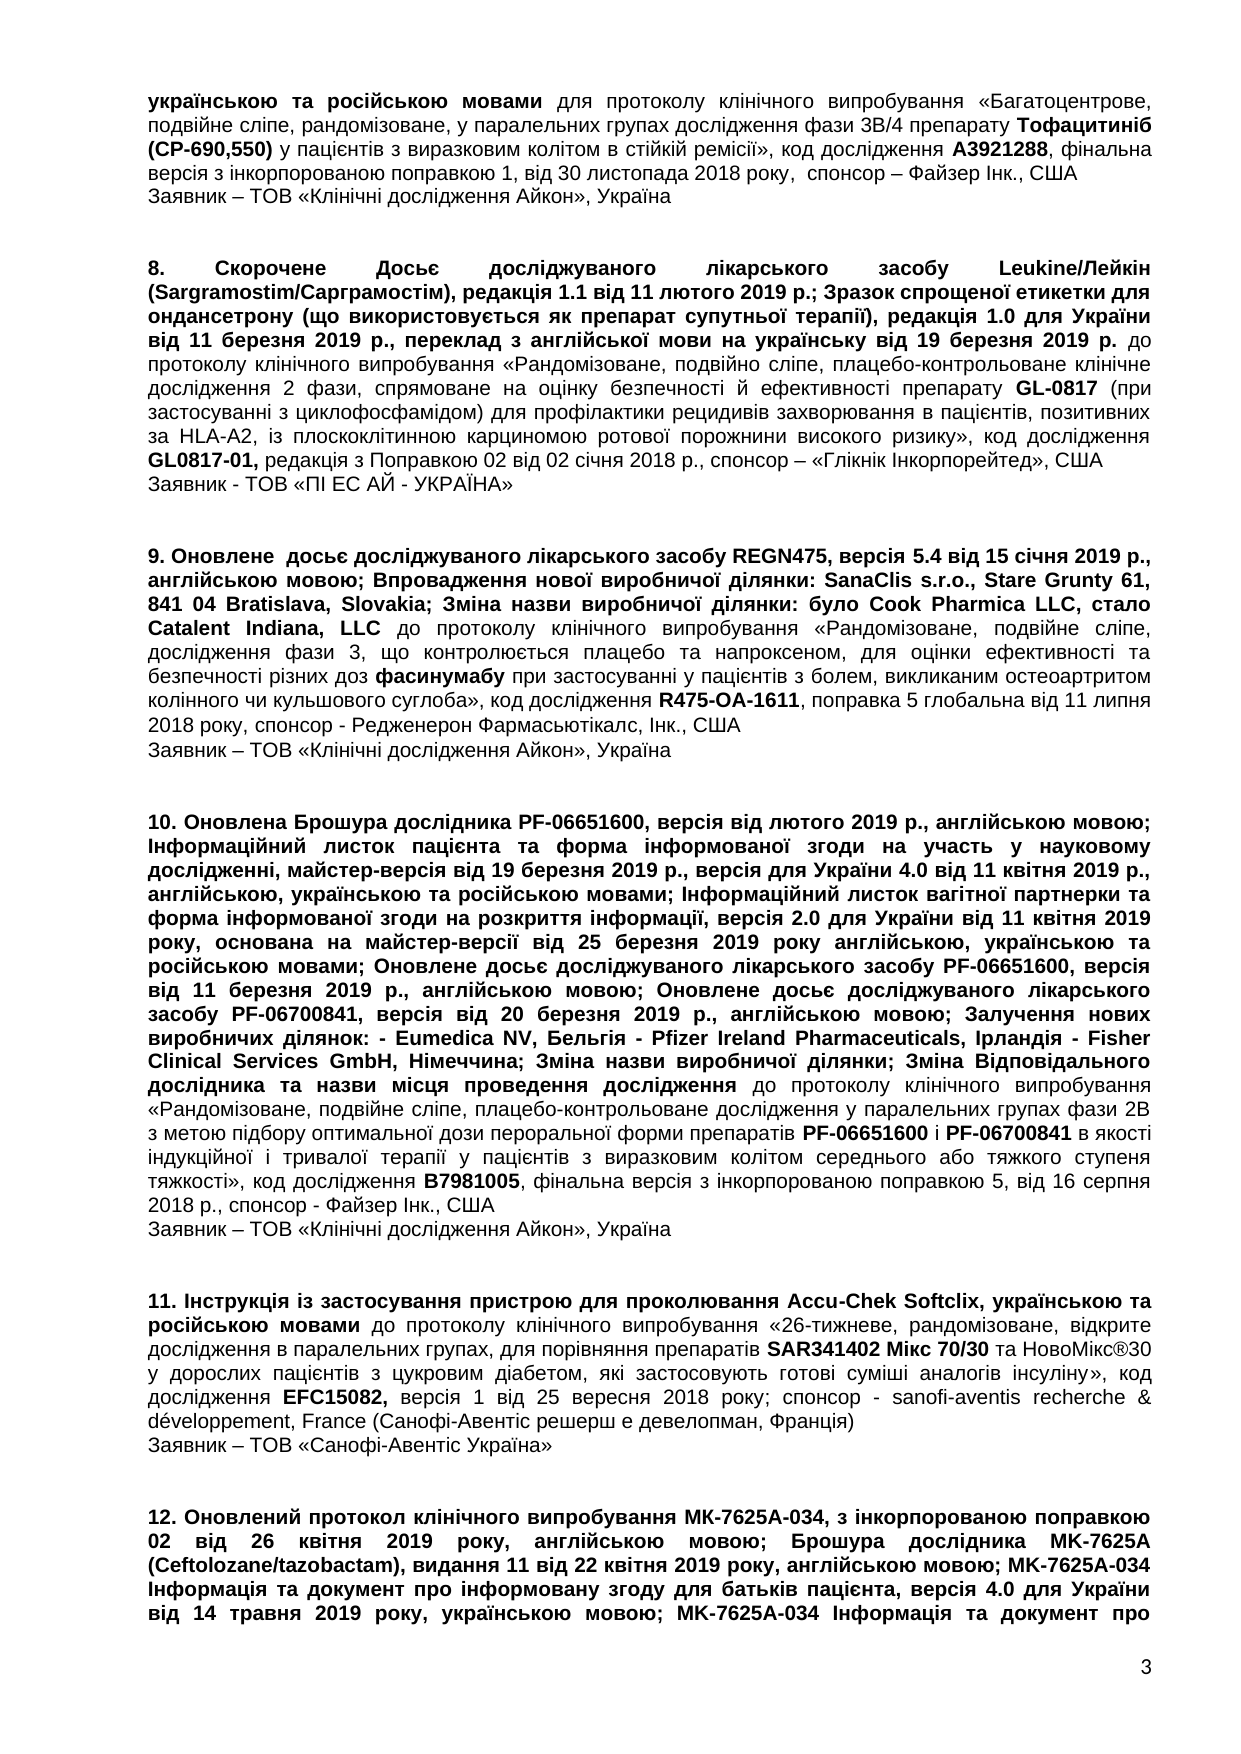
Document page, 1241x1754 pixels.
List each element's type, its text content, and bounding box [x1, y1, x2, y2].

text 10. Оновлена Брошура дослідника PF-06651600, версія від лютого 2019 р., англійською мовою; Інформаційний листок пацієнта та форма інформованої згоди на участь у науковому дослідженні, майстер-версія від 19 березня 2019 р., версія для України 4.0 від 11 квітня 2019 р., англійською, українською та російською мовами; Інформаційний листок вагітної партнерки та форма інформованої згоди на розкриття інформації, версія 2.0 для України від 11 квітня 2019 року, основана на майстер-версії від 25 березня 2019 року англійською, українською та російською мовами; Оновлене досьє досліджуваного лікарського засобу PF-06651600, версія від 11 березня 2019 р., англійською мовою; Оновлене досьє досліджуваного лікарського засобу PF-06700841, версія від 20 березня 2019 р., англійською мовою; Залучення нових виробничих ділянок: - Eumedica NV, Бельгія - Pfizer Ireland Pharmaceuticals, Ірландія - Fisher Clinical Services GmbH, Німеччина; Зміна назви виробничої ділянки; Зміна Відповідального дослідника та назви місця проведення дослідження до протоколу клінічного випробування «Рандомізоване, подвійне сліпе, плацебо-контрольоване дослідження у паралельних групах фази 2B з метою підбору оптимальної дози пероральної форми препаратів PF-06651600 і PF-06700841 в якості індукційної і тривалої терапії у пацієнтів з виразковим колітом середнього або тяжкого ступеня тяжкості», код дослідження В7981005, фінальна версія з інкорпорованою поправкою 5, від 16 серпня 2018 р., спонсор - Файзер Інк., США [148, 810, 1152, 1217]
text 11. Інструкція із застосування пристрою для проколювання Accu-Chek Softclix, українською та російською мовами до протоколу клінічного випробування «26-тижневе, рандомізоване, відкрите дослідження в паралельних групах, для порівняння препаратів SAR341402 Мікс 70/30 та НовоМікс®30 у дорослих пацієнтів з цукровим діабетом, які застосовують готові суміші аналогів інсуліну», код дослідження EFC15082, версія 1 від 25 вересня 2018 року; спонсор - sanofi-aventis recherche & développement, France (Санофі-Авентіс решерш е девелопман, Франція) [148, 1289, 1152, 1433]
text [148, 88, 1152, 184]
text Заявник - ТОВ «ПІ ЕС АЙ - УКРАЇНА» [148, 472, 1152, 496]
text 9. Оновлене досьє досліджуваного лікарського засобу REGN475, версія 5.4 від 15 січня 2019 р., англійською мовою; Впровадження нової виробничої ділянки: SanaClis s.r.o., Stare Grunty 61, 841 04 Bratislava, Slovakia; Зміна назви виробничої ділянки: було Cook Pharmica LLC, стало Catalent Indiana, LLC до протоколу клінічного випробування «Рандомізоване, подвійне сліпе, дослідження фази 3, що контролюється плацебо та напроксеном, для оцінки ефективності та безпечності різних доз фасинумабу при застосуванні у пацієнтів з болем, викликаним остеоартритом колінного чи кульшового суглоба», код дослідження R475-ОА-1611, поправка 5 глобальна від 11 липня 2018 року, спонсор - Редженерон Фармасьютікалc, Інк., США [148, 544, 1152, 738]
text Заявник – ТОВ «Клінічні дослідження Айкон», Україна [148, 184, 1152, 208]
text 8. Скорочене Досьє досліджуваного лікарського засобу Leukine/Лейкін (Sargramostim/Сарграмостім), редакція 1.1 від 11 лютого 2019 р.; Зразок спрощеної етикетки для ондансетрону (що використовується як препарат супутньої терапії), редакція 1.0 для України від 11 березня 2019 р., переклад з англійської мови на українську від 19 березня 2019 р. до протоколу клінічного випробування «Рандомізоване, подвійно сліпе, плацебо-контрольоване клінічне дослідження 2 фази, спрямоване на оцінку безпечності й ефективності препарату GL-0817 (при застосуванні з циклофосфамідом) для профілактики рецидивів захворювання в пацієнтів, позитивних за HLA-A2, із плоскоклітинною карциномою ротової порожнини високого ризику», код дослідження GL0817-01, редакція з Поправкою 02 від 02 січня 2018 р., спонсор – «Глікнік Інкорпорейтед», США [148, 256, 1152, 472]
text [148, 1504, 1152, 1624]
text Заявник – ТОВ «Санофі-Авентіс Україна» [148, 1433, 1152, 1457]
text Заявник – ТОВ «Клінічні дослідження Айкон», Україна [148, 1217, 1152, 1241]
text Заявник – ТОВ «Клінічні дослідження Айкон», Україна [148, 738, 1152, 762]
